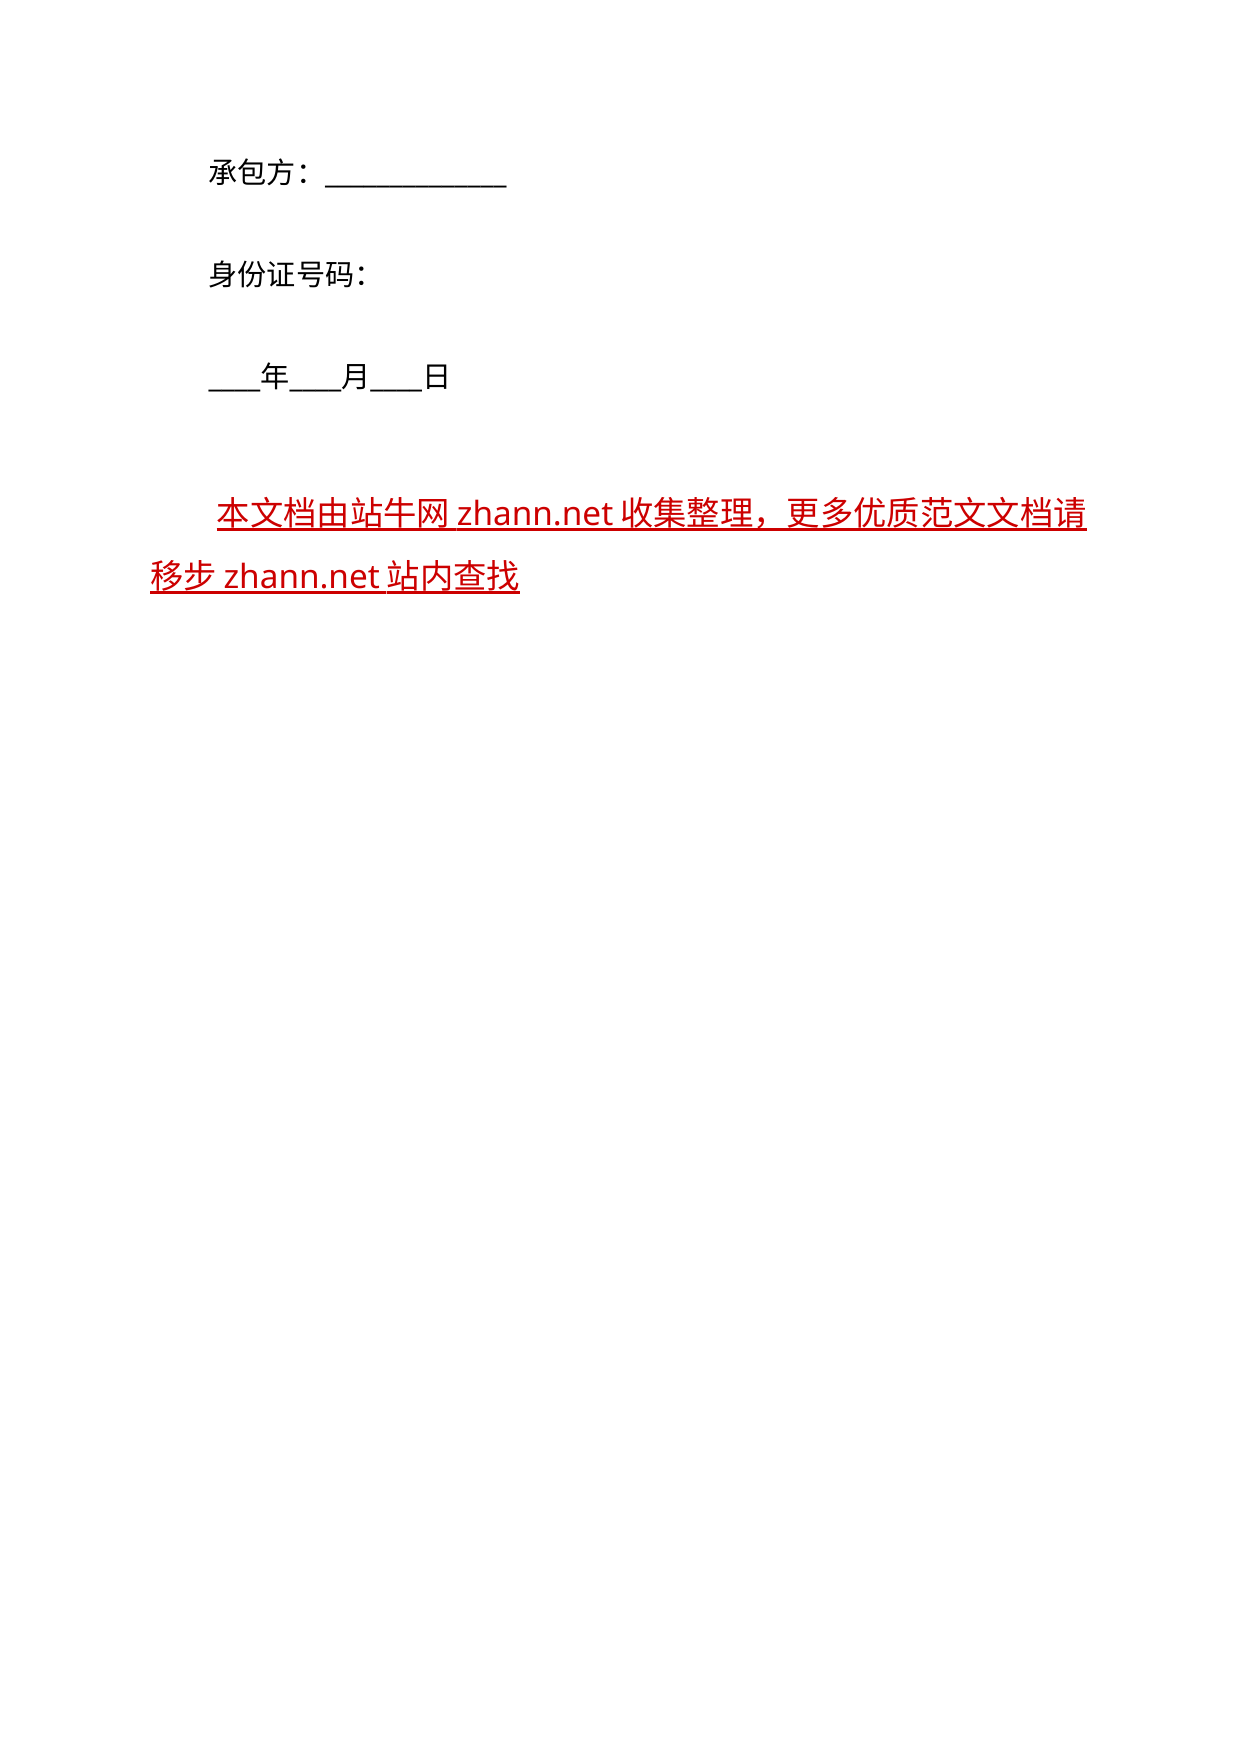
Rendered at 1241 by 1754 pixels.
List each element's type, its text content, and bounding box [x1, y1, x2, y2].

text ____年____月____日 [150, 354, 1090, 396]
text 承包方：______________ [150, 150, 1090, 192]
text 身份证号码： [150, 252, 1090, 294]
text 本文档由站牛网zhann.net收集整理，更多优质范文文档请移步zhann.net站内查找 [150, 487, 1090, 598]
